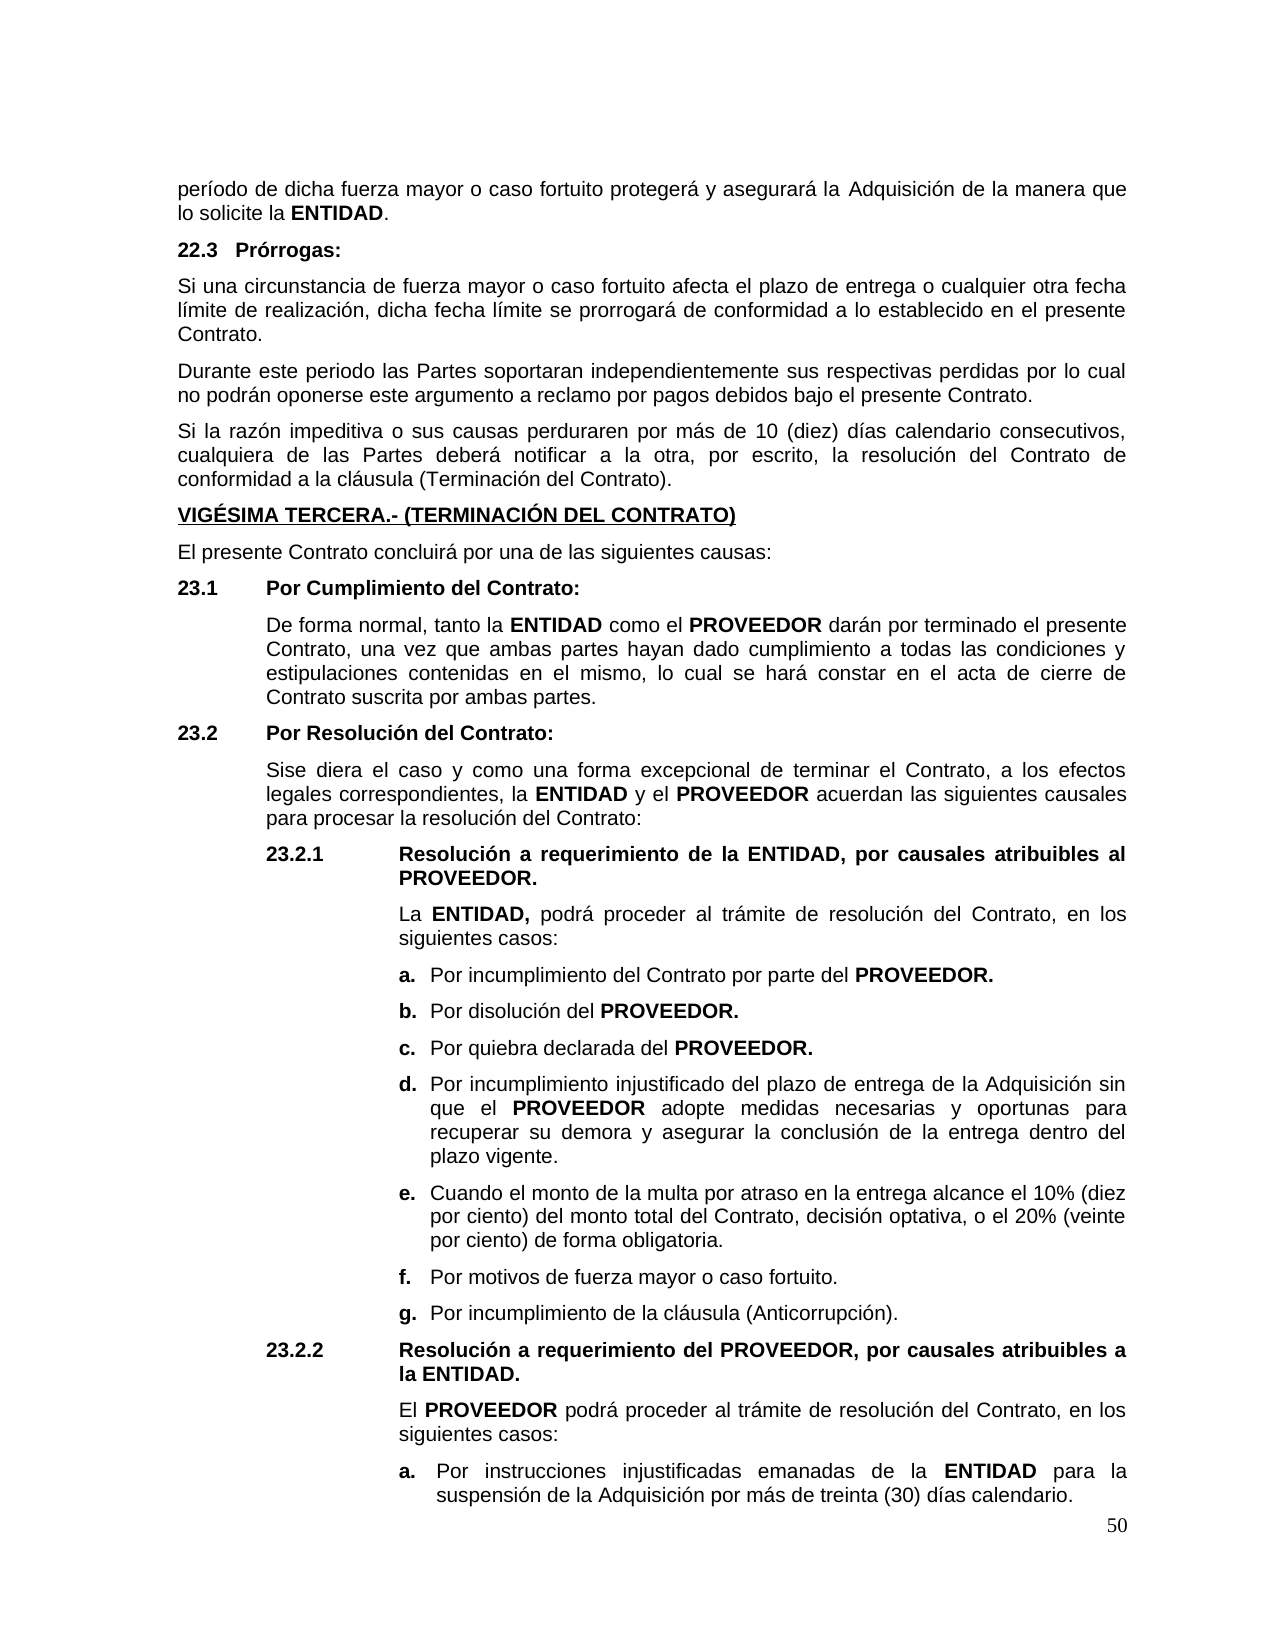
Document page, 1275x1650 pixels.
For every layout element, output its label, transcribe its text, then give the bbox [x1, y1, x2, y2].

list Por quiebra declarada del PROVEEDOR. [398, 1036, 1127, 1059]
list Cuando el monto de la multa por atraso en la entrega alcance el 10% (diez por ciento) del monto total del Contrato, decisión optativa, o el 20% (veinte por ciento) de forma obligatoria. [398, 1180, 1127, 1252]
text 23.1 Por Cumplimiento del Contrato: [177, 576, 1127, 600]
text 23.2 Por Resolución del Contrato: [177, 721, 1127, 745]
list Por incumplimiento injustificado del plazo de entrega de la Adquisición sin que el PROVEEDOR adopte medidas necesarias y oportunas para recuperar su demora y asegurar la conclusión de la entrega dentro del plazo vigente. [398, 1072, 1127, 1168]
list Por incumplimiento de la cláusula (Anticorrupción). [398, 1301, 1127, 1325]
text Sise diera el caso y como una forma excepcional de terminar el Contrato, a los efectos legales correspondientes, la ENTIDAD y el PROVEEDOR acuerdan las siguientes causales para procesar la resolución del Contrato: [177, 757, 1127, 829]
text VIGÉSIMA TERCERA.- (TERMINACIÓN DEL CONTRATO) [177, 503, 1127, 527]
list Por disolución del PROVEEDOR. [398, 999, 1127, 1023]
text Durante este periodo las Partes soportaran independientemente sus respectivas perdidas por lo cual no podrán oponerse este argumento a reclamo por pagos debidos bajo el presente Contrato. [177, 358, 1127, 406]
text 23.2.1 Resolución a requerimiento de la ENTIDAD, por causales atribuibles al PROVEEDOR. [266, 842, 1127, 890]
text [177, 177, 1127, 225]
list Por incumplimiento del Contrato por parte del PROVEEDOR. [398, 963, 1127, 987]
list Por motivos de fuerza mayor o caso fortuito. [398, 1265, 1127, 1289]
text La ENTIDAD, podrá proceder al trámite de resolución del Contrato, en los siguientes casos: [398, 902, 1127, 950]
text Si una circunstancia de fuerza mayor o caso fortuito afecta el plazo de entrega o cualquier otra fecha límite de realización, dicha fecha límite se prorrogará de conformidad a lo establecido en el presente Contrato. [177, 274, 1127, 346]
text De forma normal, tanto la ENTIDAD como el PROVEEDOR darán por terminado el presente Contrato, una vez que ambas partes hayan dado cumplimiento a todas las condiciones y estipulaciones contenidas en el mismo, lo cual se hará constar en el acta de cierre de Contrato suscrita por ambas partes. [177, 613, 1127, 708]
text 23.2.2 Resolución a requerimiento del PROVEEDOR, por causales atribuibles a la ENTIDAD. [177, 1338, 1127, 1386]
text El PROVEEDOR podrá proceder al trámite de resolución del Contrato, en los siguientes casos: [399, 1398, 1127, 1446]
text El presente Contrato concluirá por una de las siguientes causas: [177, 540, 1127, 564]
list Por instrucciones injustificadas emanadas de la ENTIDAD para la suspensión de la Adquisición por más de treinta (30) días calendario. [398, 1458, 1127, 1506]
text 22.3 Prórrogas: [177, 238, 1127, 262]
text Si la razón impeditiva o sus causas perduraren por más de 10 (diez) días calendario consecutivos, cualquiera de las Partes deberá notificar a la otra, por escrito, la resolución del Contrato de conformidad a la cláusula (Terminación del Contrato). [177, 419, 1127, 491]
